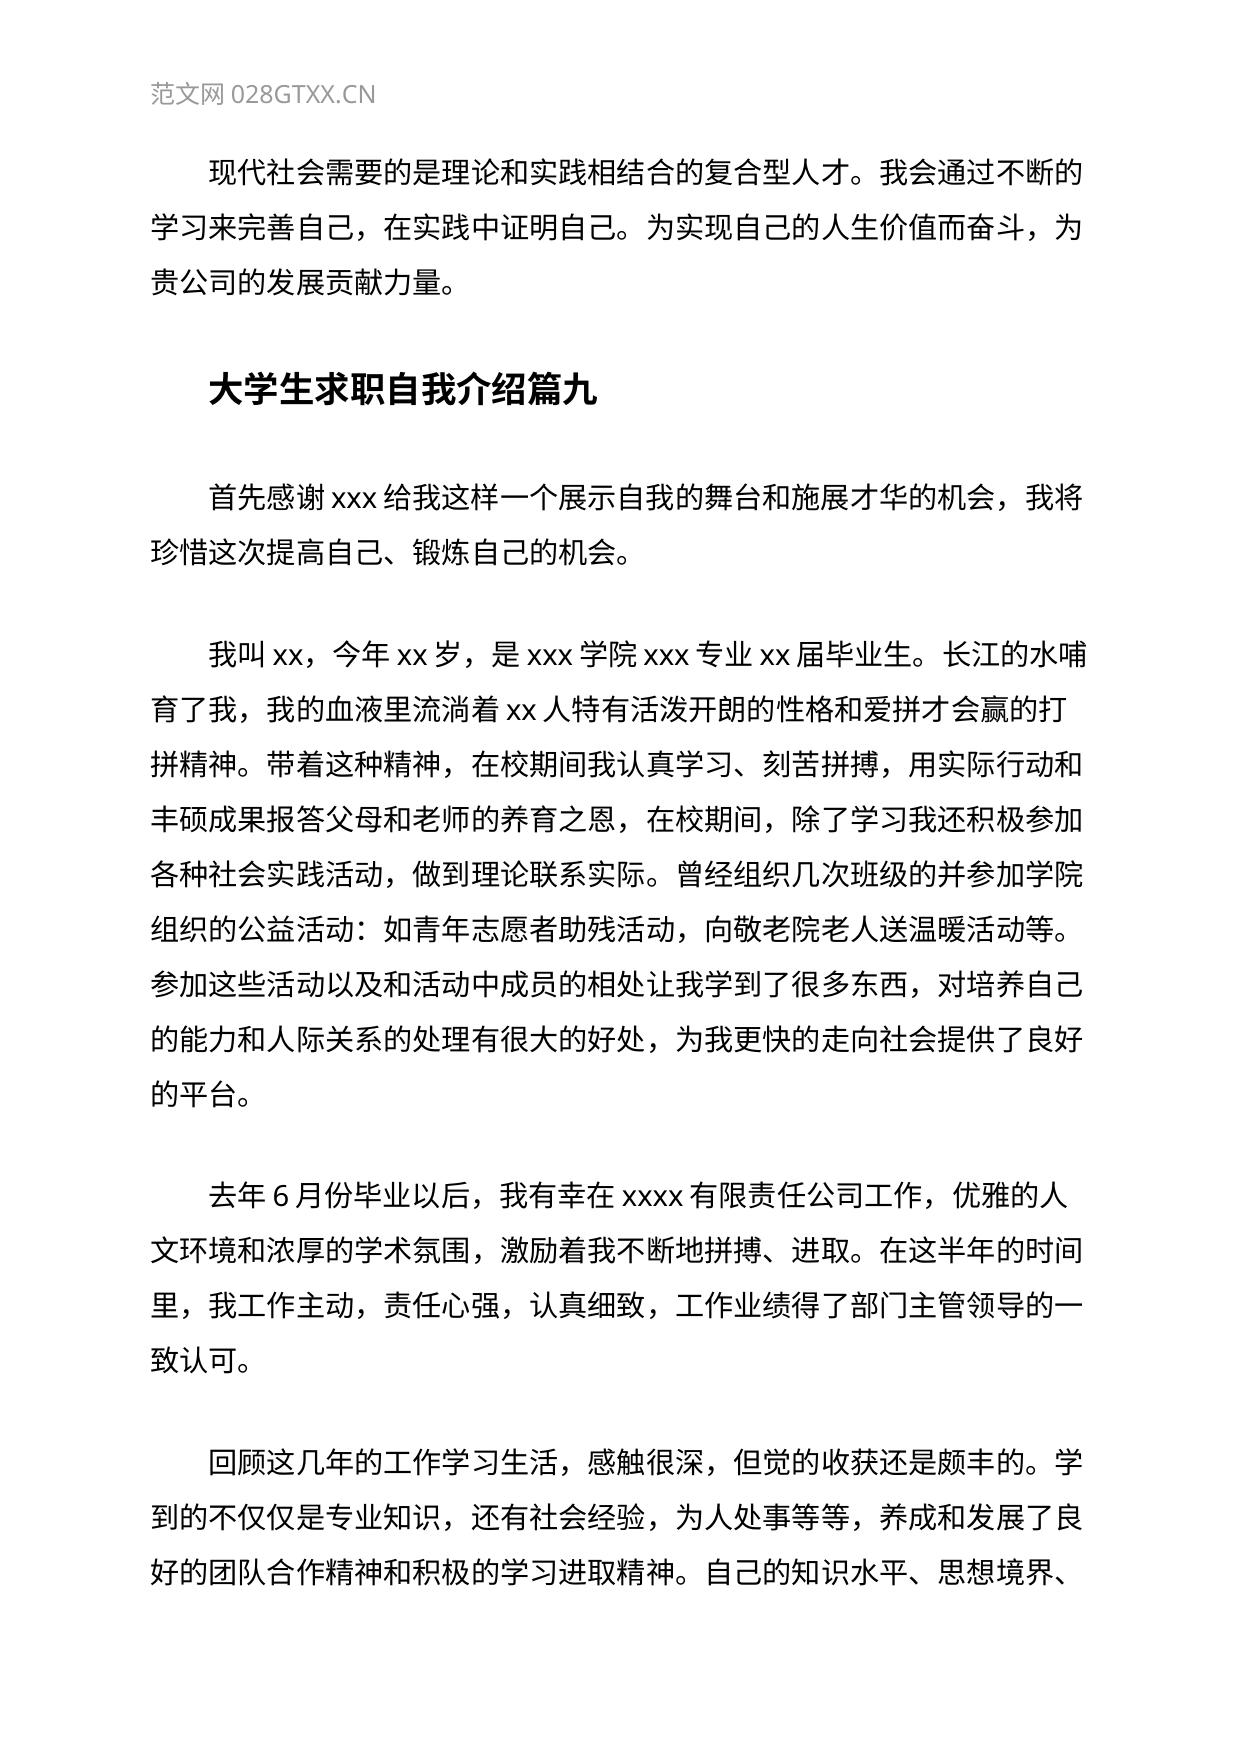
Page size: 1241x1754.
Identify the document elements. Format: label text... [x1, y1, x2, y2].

text 我叫xx，今年xx岁，是xxx学院xxx专业xx届毕业生。长江的水哺育了我，我的血液里流淌着xx人特有活泼开朗的性格和爱拼才会赢的打拼精神。带着这种精神，在校期间我认真学习、刻苦拼搏，用实际行动和丰硕成果报答父母和老师的养育之恩，在校期间，除了学习我还积极参加各种社会实践活动，做到理论联系实际。曾经组织几次班级的并参加学院组织的公益活动：如青年志愿者助残活动，向敬老院老人送温暖活动等。参加这些活动以及和活动中成员的相处让我学到了很多东西，对培养自己的能力和人际关系的处理有很大的好处，为我更快的走向社会提供了良好的平台。 [150, 632, 1090, 1113]
text 现代社会需要的是理论和实践相结合的复合型人才。我会通过不断的学习来完善自己，在实践中证明自己。为实现自己的人生价值而奋斗，为贵公司的发展贡献力量。 [150, 150, 1090, 302]
text 去年6月份毕业以后，我有幸在xxxx有限责任公司工作，优雅的人文环境和浓厚的学术氛围，激励着我不断地拼搏、进取。在这半年的时间里，我工作主动，责任心强，认真细致，工作业绩得了部门主管领导的一致认可。 [150, 1173, 1090, 1380]
text 首先感谢xxx给我这样一个展示自我的舞台和施展才华的机会，我将珍惜这次提高自己、锻炼自己的机会。 [150, 475, 1090, 572]
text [150, 1439, 1090, 1592]
text 大学生求职自我介绍篇九 [150, 362, 1090, 413]
